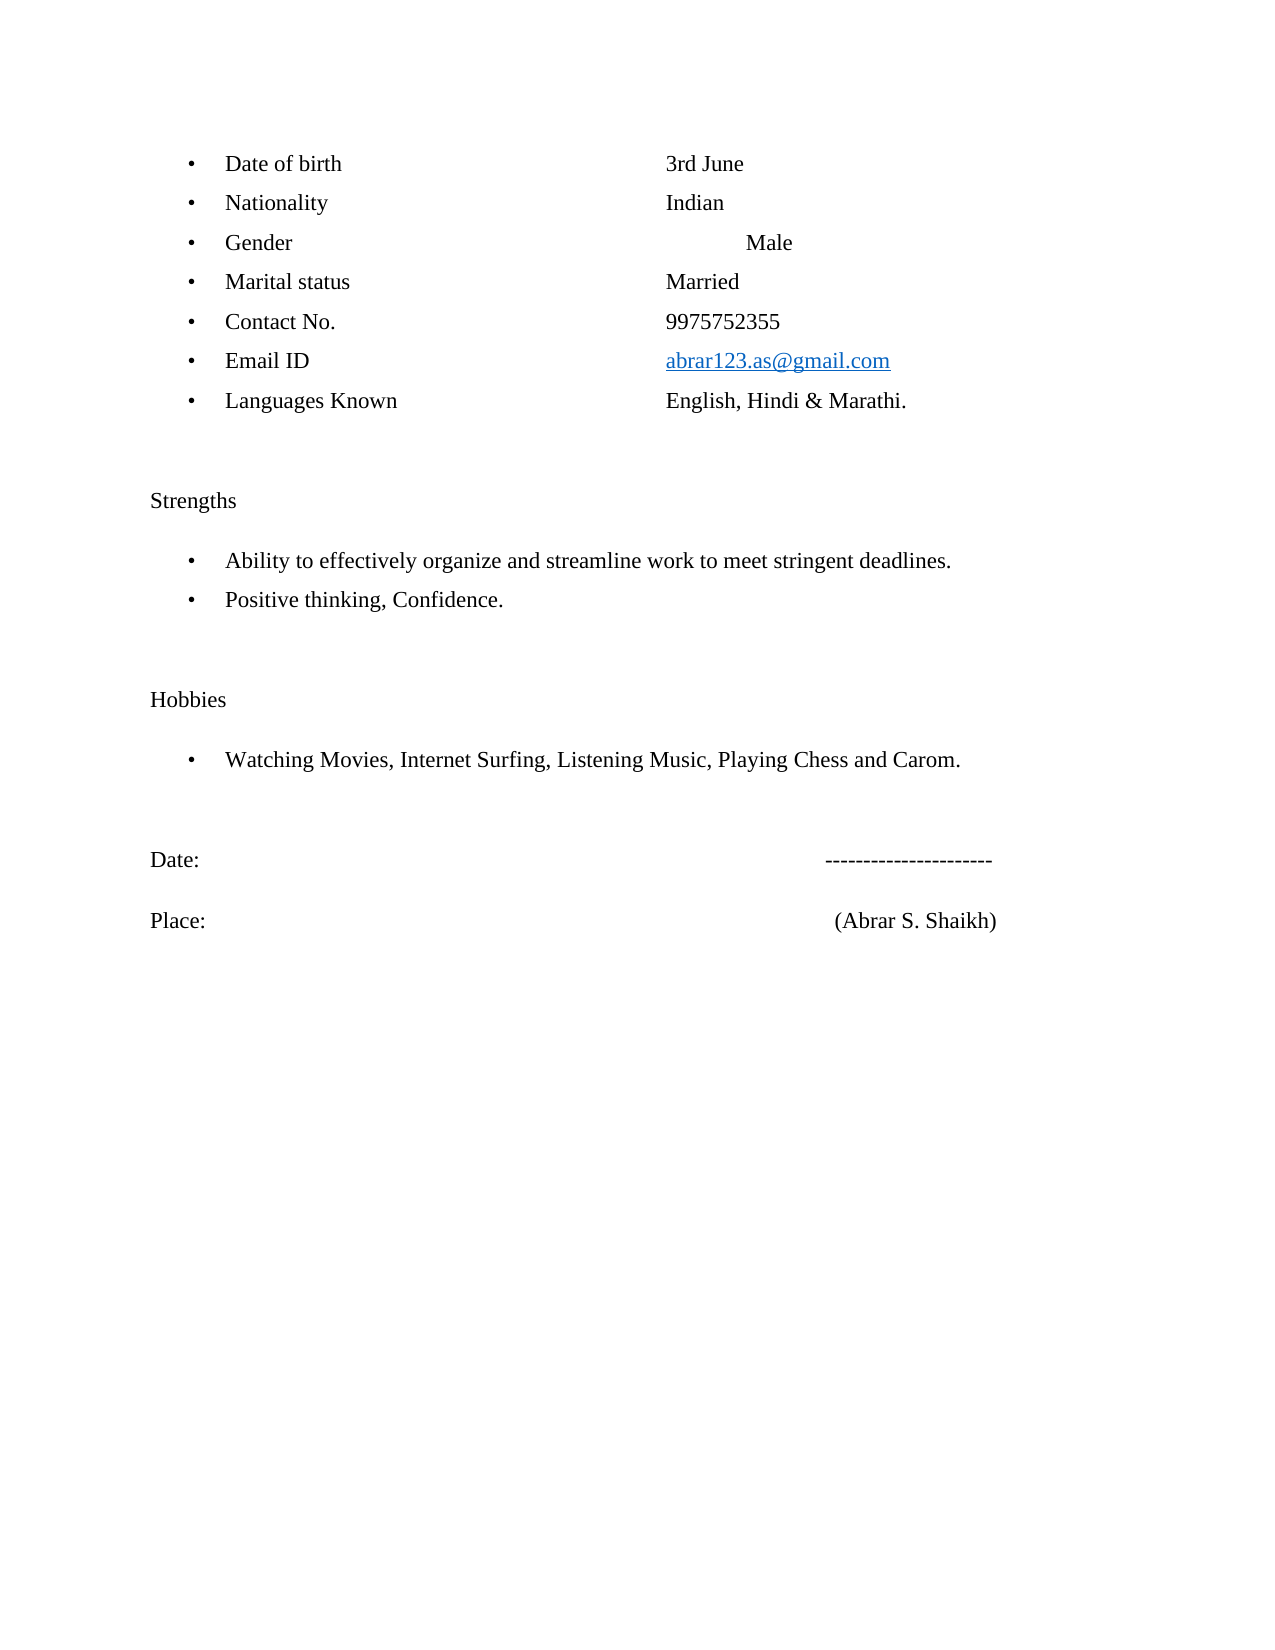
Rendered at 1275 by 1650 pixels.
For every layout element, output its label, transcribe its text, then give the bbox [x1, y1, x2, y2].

list Languages Known English, Hindi & Marathi. [187, 387, 1125, 413]
list Positive thinking, Confidence. [187, 586, 1125, 613]
list Contact No. 9975752355 [187, 308, 1125, 334]
list Date of birth 3rd June [187, 150, 1125, 176]
text Hobbies [150, 686, 1125, 713]
text Place: (Abrar S. Shaikh) [150, 907, 1125, 933]
list Gender Male [187, 229, 1125, 255]
list Watching Movies, Internet Surfing, Listening Music, Playing Chess and Carom. [187, 747, 1125, 773]
text Date: ---------------------- [150, 846, 1125, 873]
list Email ID abrar123.as@gmail.com [187, 347, 1125, 374]
list Nationality Indian [187, 189, 1125, 216]
text Strengths [150, 487, 1125, 513]
list Ability to effectively organize and streamline work to meet stringent deadlines. [187, 547, 1125, 573]
list Marital status Married [187, 268, 1125, 295]
